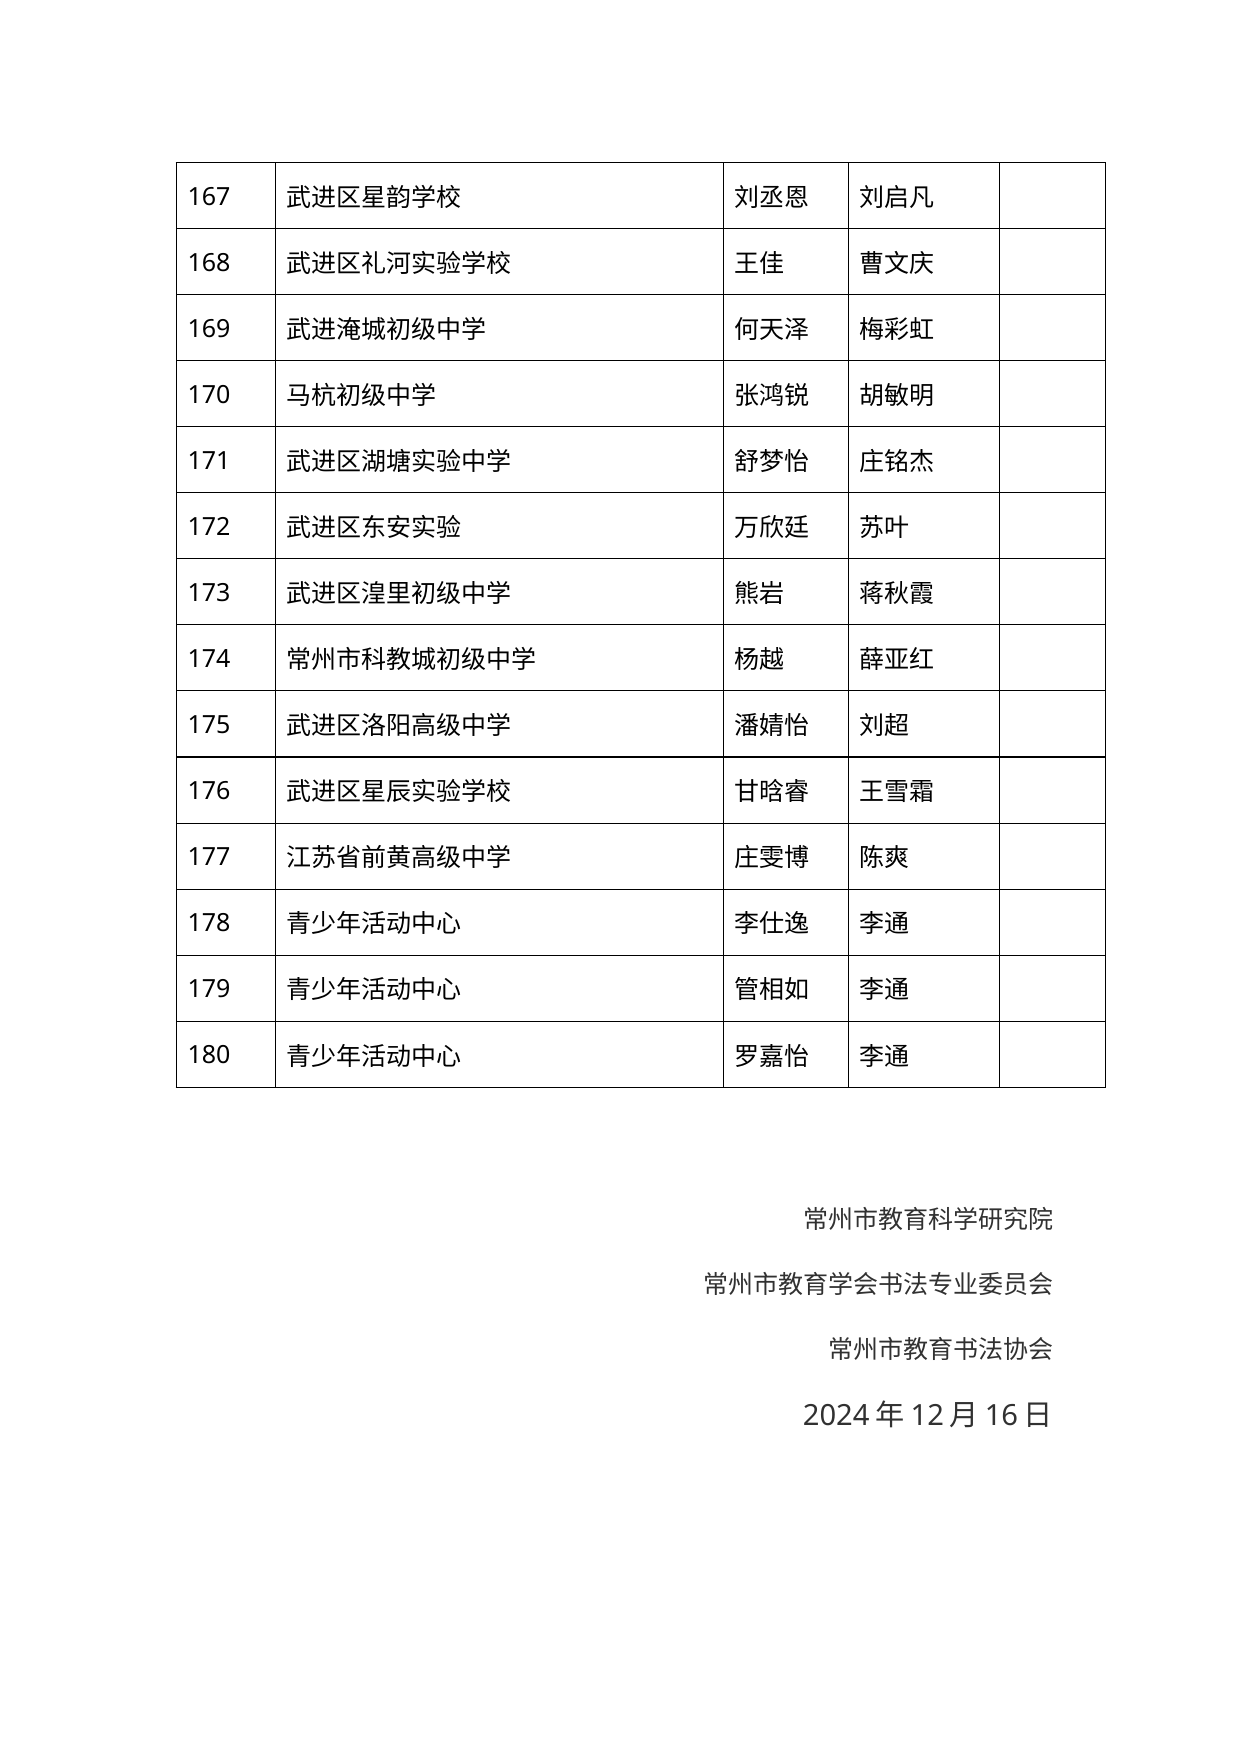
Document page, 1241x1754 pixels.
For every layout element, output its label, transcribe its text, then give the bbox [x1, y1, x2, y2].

table_cell 武进区星辰实验学校 [276, 758, 723, 822]
table_cell [1000, 361, 1105, 426]
table_cell 武进区星韵学校 [276, 163, 723, 228]
text 常州市教育科学研究院 [187, 1185, 1053, 1250]
text 常州市教育学会书法专业委员会 [187, 1250, 1053, 1315]
table_cell 青少年活动中心 [276, 1022, 723, 1087]
table_cell 罗嘉怡 [724, 1022, 848, 1087]
table_cell [1000, 890, 1105, 954]
table_cell 庄铭杰 [849, 427, 999, 492]
table_cell 曹文庆 [849, 229, 999, 294]
table_cell 180 [177, 1022, 275, 1087]
table_cell 武进区湟里初级中学 [276, 559, 723, 624]
table_cell [1000, 758, 1105, 822]
table_cell [1000, 625, 1105, 690]
text 2024年12月16日 [187, 1380, 1053, 1445]
table_cell 常州市科教城初级中学 [276, 625, 723, 690]
table_cell 陈爽 [849, 824, 999, 888]
table_cell 杨越 [724, 625, 848, 690]
table_cell [1000, 691, 1105, 756]
table_cell [1000, 956, 1105, 1021]
table_cell 熊岩 [724, 559, 848, 624]
table_cell 173 [177, 559, 275, 624]
table_cell 167 [177, 163, 275, 228]
table_cell [1000, 229, 1105, 294]
table_cell 刘启凡 [849, 163, 999, 228]
table_cell 舒梦怡 [724, 427, 848, 492]
table_cell 管相如 [724, 956, 848, 1021]
table_cell 李仕逸 [724, 890, 848, 954]
table_cell 176 [177, 758, 275, 822]
table_cell 苏叶 [849, 493, 999, 558]
table_cell 青少年活动中心 [276, 956, 723, 1021]
table_cell 178 [177, 890, 275, 954]
text 常州市教育书法协会 [187, 1315, 1053, 1380]
table_cell 蒋秋霞 [849, 559, 999, 624]
table_cell 171 [177, 427, 275, 492]
table_cell 169 [177, 295, 275, 360]
table_cell 177 [177, 824, 275, 888]
table_cell 175 [177, 691, 275, 756]
table_cell [1000, 1022, 1105, 1087]
table_cell 174 [177, 625, 275, 690]
table_cell 薛亚红 [849, 625, 999, 690]
table_cell 刘丞恩 [724, 163, 848, 228]
table_cell 李通 [849, 1022, 999, 1087]
table_cell [1000, 427, 1105, 492]
table_cell 李通 [849, 890, 999, 954]
table_cell 甘晗睿 [724, 758, 848, 822]
table_cell 刘超 [849, 691, 999, 756]
table_cell 胡敏明 [849, 361, 999, 426]
table_cell [1000, 493, 1105, 558]
table_cell 170 [177, 361, 275, 426]
table_cell 武进区湖塘实验中学 [276, 427, 723, 492]
table_cell 张鸿锐 [724, 361, 848, 426]
table_cell 何天泽 [724, 295, 848, 360]
table_cell 梅彩虹 [849, 295, 999, 360]
table_cell 武进区东安实验 [276, 493, 723, 558]
table_cell 168 [177, 229, 275, 294]
table_cell 马杭初级中学 [276, 361, 723, 426]
table_cell [1000, 559, 1105, 624]
table_cell [1000, 295, 1105, 360]
table_cell 武进区礼河实验学校 [276, 229, 723, 294]
table_cell 王佳 [724, 229, 848, 294]
table_cell 李通 [849, 956, 999, 1021]
table_cell 万欣廷 [724, 493, 848, 558]
table_cell 武进淹城初级中学 [276, 295, 723, 360]
table_cell 江苏省前黄高级中学 [276, 824, 723, 888]
table_cell 172 [177, 493, 275, 558]
table_cell [1000, 824, 1105, 888]
table_cell [1000, 163, 1105, 228]
table_cell 179 [177, 956, 275, 1021]
table_cell 潘婧怡 [724, 691, 848, 756]
table_cell 武进区洛阳高级中学 [276, 691, 723, 756]
table_cell 庄雯博 [724, 824, 848, 888]
table_cell 王雪霜 [849, 758, 999, 822]
table_cell 青少年活动中心 [276, 890, 723, 954]
